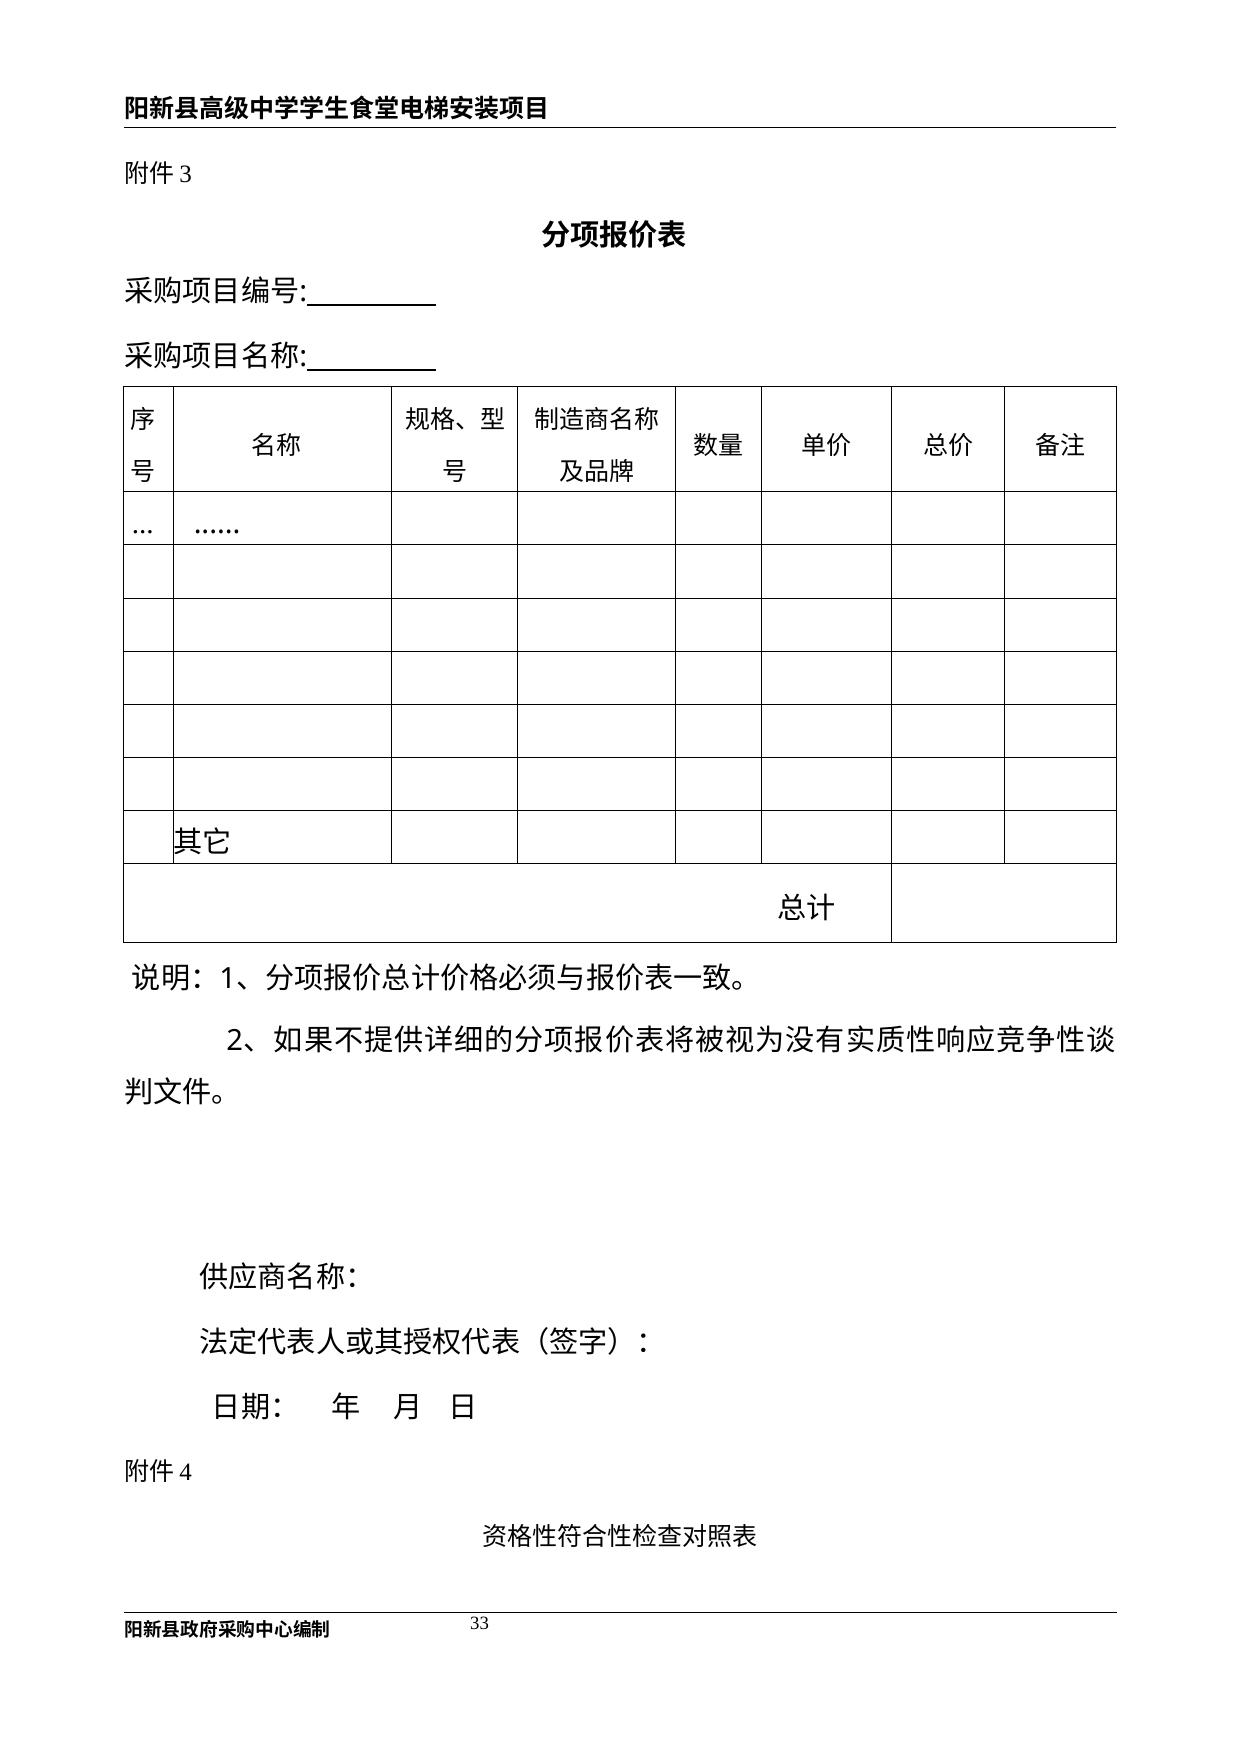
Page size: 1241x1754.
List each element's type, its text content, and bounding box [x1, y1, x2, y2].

table_header 数量 [676, 387, 761, 491]
table_cell [762, 599, 891, 651]
table_cell [676, 811, 761, 863]
table_cell [892, 758, 1004, 810]
table_cell [174, 545, 391, 597]
table_header 序号 [124, 387, 173, 491]
table_cell [676, 492, 761, 544]
table_cell [892, 545, 1004, 597]
table_cell [392, 652, 517, 704]
table_cell [518, 811, 675, 863]
text 附件3 [124, 139, 1116, 204]
table_header 总价 [892, 387, 1004, 491]
table_cell 其它 [174, 811, 391, 863]
text 日期： 年 月 日 [124, 1372, 1116, 1437]
table_cell [392, 811, 517, 863]
table_cell 总计 [124, 864, 891, 942]
table_cell [676, 758, 761, 810]
table_cell [518, 545, 675, 597]
table_cell [892, 492, 1004, 544]
table_cell [174, 758, 391, 810]
table_cell [1005, 492, 1116, 544]
table_cell [1005, 545, 1116, 597]
table_cell [676, 652, 761, 704]
text 采购项目编号: [124, 256, 1116, 321]
table_cell [892, 599, 1004, 651]
table_cell [124, 705, 173, 757]
table_cell [518, 599, 675, 651]
text 采购项目名称: [124, 321, 1116, 386]
table_cell [392, 758, 517, 810]
table_cell [762, 545, 891, 597]
table_cell [676, 545, 761, 597]
text 2、如果不提供详细的分项报价表将被视为没有实质性响应竞争性谈判文件。 [124, 1008, 1116, 1112]
table_cell [1005, 705, 1116, 757]
table_cell [518, 492, 675, 544]
table_cell [676, 599, 761, 651]
text 分项报价表 [112, 204, 1116, 256]
text 资格性符合性检查对照表 [124, 1502, 1116, 1567]
text 法定代表人或其授权代表（签字）： [124, 1307, 1116, 1372]
table_cell [518, 758, 675, 810]
table_header 名称 [174, 387, 391, 491]
text 供应商名称： [124, 1242, 1116, 1307]
table_cell [762, 492, 891, 544]
table_cell [892, 652, 1004, 704]
table_cell [892, 864, 1116, 942]
table_cell [124, 758, 173, 810]
table_cell [1005, 599, 1116, 651]
table_cell [518, 705, 675, 757]
table_cell [1005, 652, 1116, 704]
table_cell [676, 705, 761, 757]
text 说明：1、分项报价总计价格必须与报价表一致。 [124, 943, 1116, 1008]
table_cell ... [124, 492, 173, 544]
table_cell [518, 652, 675, 704]
table_header 备注 [1005, 387, 1116, 491]
table_cell [392, 545, 517, 597]
table_cell [124, 811, 173, 863]
table_cell [124, 652, 173, 704]
table_cell [174, 705, 391, 757]
table_cell [1005, 758, 1116, 810]
table_cell [392, 492, 517, 544]
table_cell ...... [174, 492, 391, 544]
table_cell [762, 652, 891, 704]
table_cell [892, 705, 1004, 757]
table_cell [892, 811, 1004, 863]
table_cell [392, 599, 517, 651]
table_cell [762, 758, 891, 810]
table_cell [392, 705, 517, 757]
table_cell [762, 705, 891, 757]
table_cell [762, 811, 891, 863]
table_header 规格、型号 [392, 387, 517, 491]
table_header 制造商名称及品牌 [518, 387, 675, 491]
table_cell [124, 599, 173, 651]
table_cell [174, 599, 391, 651]
table_cell [124, 545, 173, 597]
table_header 单价 [762, 387, 891, 491]
text 附件4 [124, 1437, 1116, 1502]
table_cell [174, 652, 391, 704]
table_cell [1005, 811, 1116, 863]
